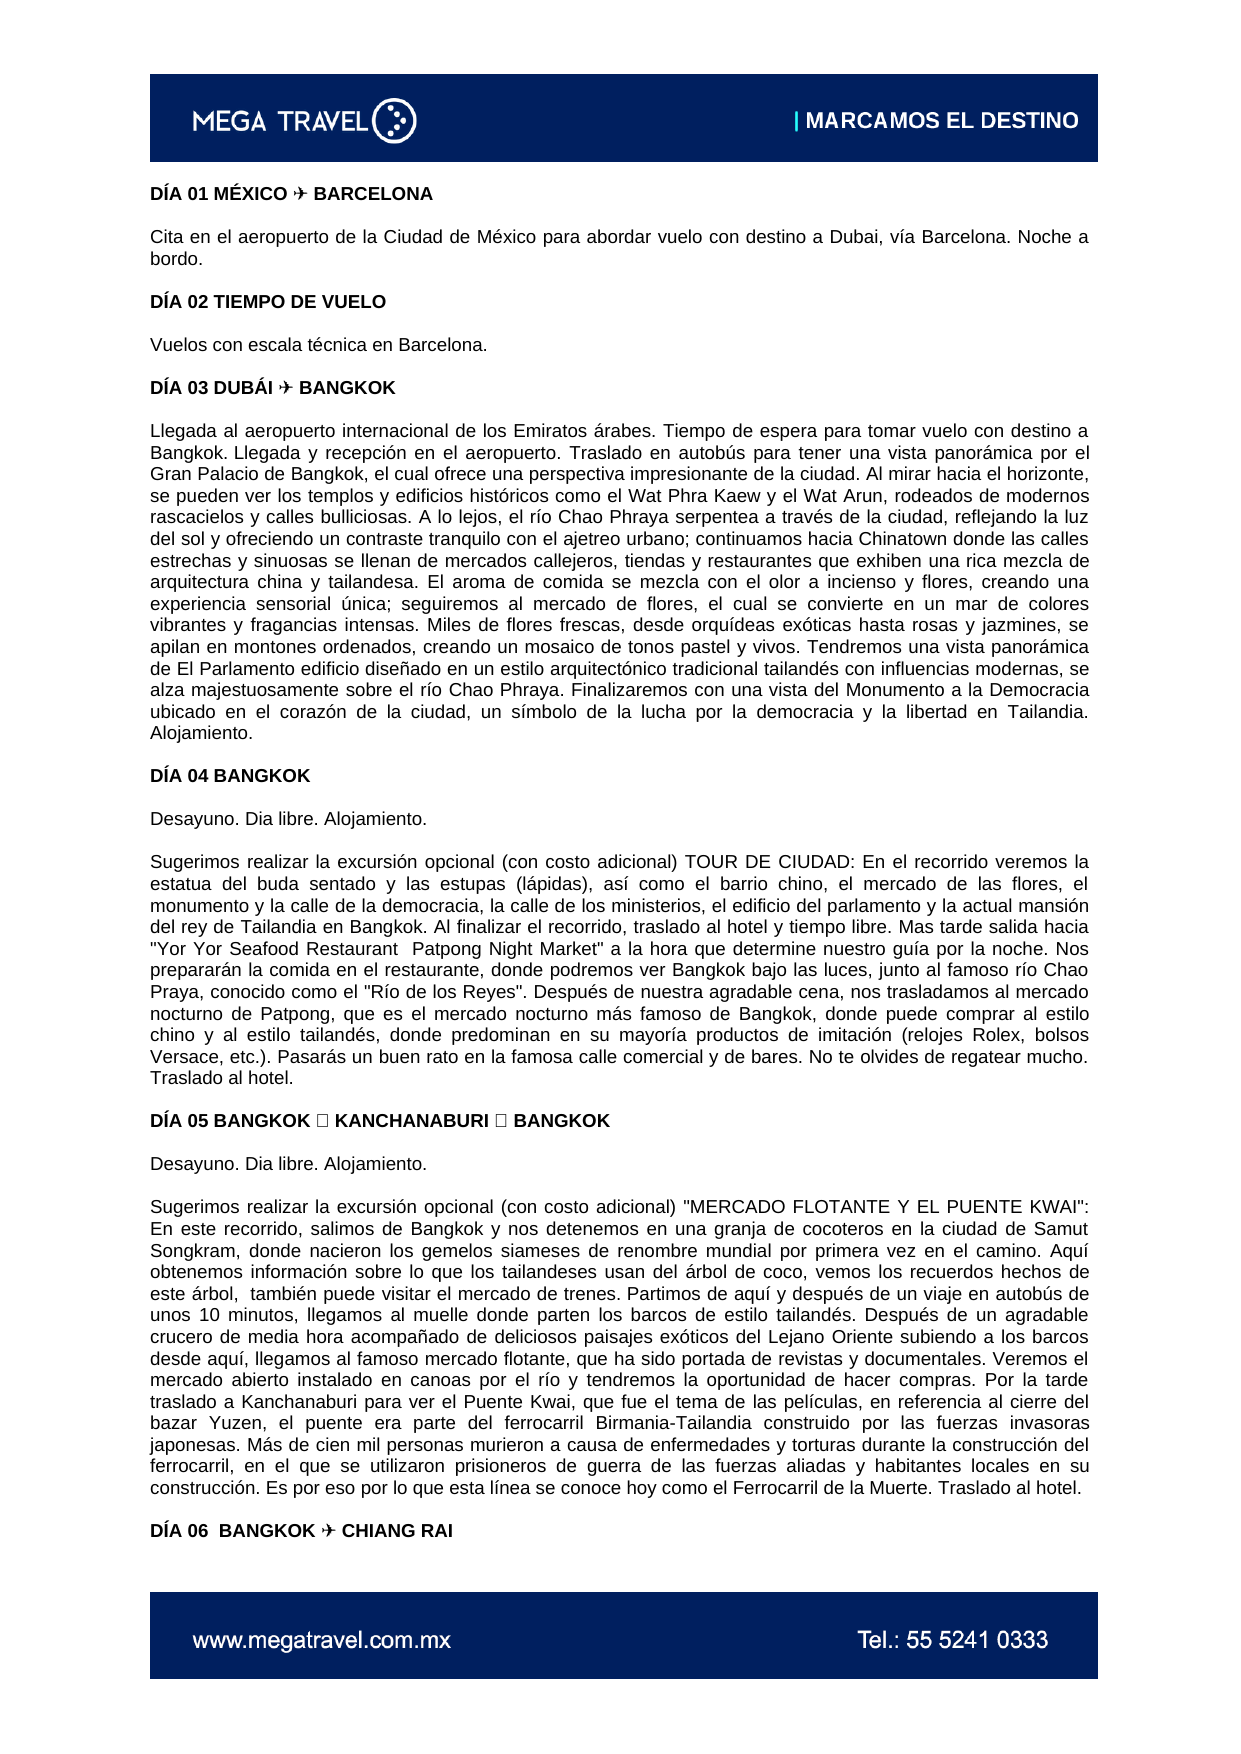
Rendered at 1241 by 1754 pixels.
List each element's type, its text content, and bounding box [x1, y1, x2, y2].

text DÍA 06 BANGKOK ✈ CHIANG RAI [150, 1520, 1090, 1541]
text Sugerimos realizar la excursión opcional (con costo adicional) "MERCADO FLOTANTE Y EL PUENTE KWAI": En este recorrido, salimos de Bangkok y nos detenemos en una granja de cocoteros en la ciudad de Samut Songkram, donde nacieron los gemelos siameses de renombre mundial por primera vez en el camino. Aquí obtenemos información sobre lo que los tailandeses usan del árbol de coco, vemos los recuerdos hechos de este árbol, también puede visitar el mercado de trenes. Partimos de aquí y después de un viaje en autobús de unos 10 minutos, llegamos al muelle donde parten los barcos de estilo tailandés. Después de un agradable crucero de media hora acompañado de deliciosos paisajes exóticos del Lejano Oriente subiendo a los barcos desde aquí, llegamos al famoso mercado flotante, que ha sido portada de revistas y documentales. Veremos el mercado abierto instalado en canoas por el río y tendremos la oportunidad de hacer compras. Por la tarde traslado a Kanchanaburi para ver el Puente Kwai, que fue el tema de las películas, en referencia al cierre del bazar Yuzen, el puente era parte del ferrocarril Birmania-Tailandia construido por las fuerzas invasoras japonesas. Más de cien mil personas murieron a causa de enfermedades y torturas durante la construcción del ferrocarril, en el que se utilizaron prisioneros de guerra de las fuerzas aliadas y habitantes locales en su construcción. Es por eso por lo que esta línea se conoce hoy como el Ferrocarril de la Muerte. Traslado al hotel. [150, 1196, 1090, 1498]
text DÍA 02 TIEMPO DE VUELO [150, 291, 1090, 312]
text Sugerimos realizar la excursión opcional (con costo adicional) TOUR DE CIUDAD: En el recorrido veremos la estatua del buda sentado y las estupas (lápidas), así como el barrio chino, el mercado de las flores, el monumento y la calle de la democracia, la calle de los ministerios, el edificio del parlamento y la actual mansión del rey de Tailandia en Bangkok. Al finalizar el recorrido, traslado al hotel y tiempo libre. Mas tarde salida hacia "Yor Yor Seafood Restaurant Patpong Night Market" a la hora que determine nuestro guía por la noche. Nos prepararán la comida en el restaurante, donde podremos ver Bangkok bajo las luces, junto al famoso río Chao Praya, conocido como el "Río de los Reyes". Después de nuestra agradable cena, nos trasladamos al mercado nocturno de Patpong, que es el mercado nocturno más famoso de Bangkok, donde puede comprar al estilo chino y al estilo tailandés, donde predominan en su mayoría productos de imitación (relojes Rolex, bolsos Versace, etc.). Pasarás un buen rato en la famosa calle comercial y de bares. No te olvides de regatear mucho. Traslado al hotel. [150, 851, 1090, 1088]
text DÍA 05 BANGKOK 🚌 KANCHANABURI 🚌 BANGKOK [150, 1110, 1090, 1132]
text Cita en el aeropuerto de la Ciudad de México para abordar vuelo con destino a Dubai, vía Barcelona. Noche a bordo. [150, 226, 1090, 269]
text Desayuno. Dia libre. Alojamiento. [150, 1153, 1090, 1175]
text Vuelos con escala técnica en Barcelona. [150, 334, 1090, 355]
text DÍA 04 BANGKOK [150, 765, 1090, 787]
text Desayuno. Dia libre. Alojamiento. [150, 808, 1090, 830]
picture [150, 1592, 1098, 1679]
text DÍA 03 DUBÁI ✈ BANGKOK [150, 377, 1090, 398]
text DÍA 01 MÉXICO ✈ BARCELONA [150, 183, 1090, 204]
text Llegada al aeropuerto internacional de los Emiratos árabes. Tiempo de espera para tomar vuelo con destino a Bangkok. Llegada y recepción en el aeropuerto. Traslado en autobús para tener una vista panorámica por el Gran Palacio de Bangkok, el cual ofrece una perspectiva impresionante de la ciudad. Al mirar hacia el horizonte, se pueden ver los templos y edificios históricos como el Wat Phra Kaew y el Wat Arun, rodeados de modernos rascacielos y calles bulliciosas. A lo lejos, el río Chao Phraya serpentea a través de la ciudad, reflejando la luz del sol y ofreciendo un contraste tranquilo con el ajetreo urbano; continuamos hacia Chinatown donde las calles estrechas y sinuosas se llenan de mercados callejeros, tiendas y restaurantes que exhiben una rica mezcla de arquitectura china y tailandesa. El aroma de comida se mezcla con el olor a incienso y flores, creando una experiencia sensorial única; seguiremos al mercado de flores, el cual se convierte en un mar de colores vibrantes y fragancias intensas. Miles de flores frescas, desde orquídeas exóticas hasta rosas y jazmines, se apilan en montones ordenados, creando un mosaico de tonos pastel y vivos. Tendremos una vista panorámica de El Parlamento edificio diseñado en un estilo arquitectónico tradicional tailandés con influencias modernas, se alza majestuosamente sobre el río Chao Phraya. Finalizaremos con una vista del Monumento a la Democracia ubicado en el corazón de la ciudad, un símbolo de la lucha por la democracia y la libertad en Tailandia. Alojamiento. [150, 420, 1090, 743]
picture [150, 74, 1098, 162]
